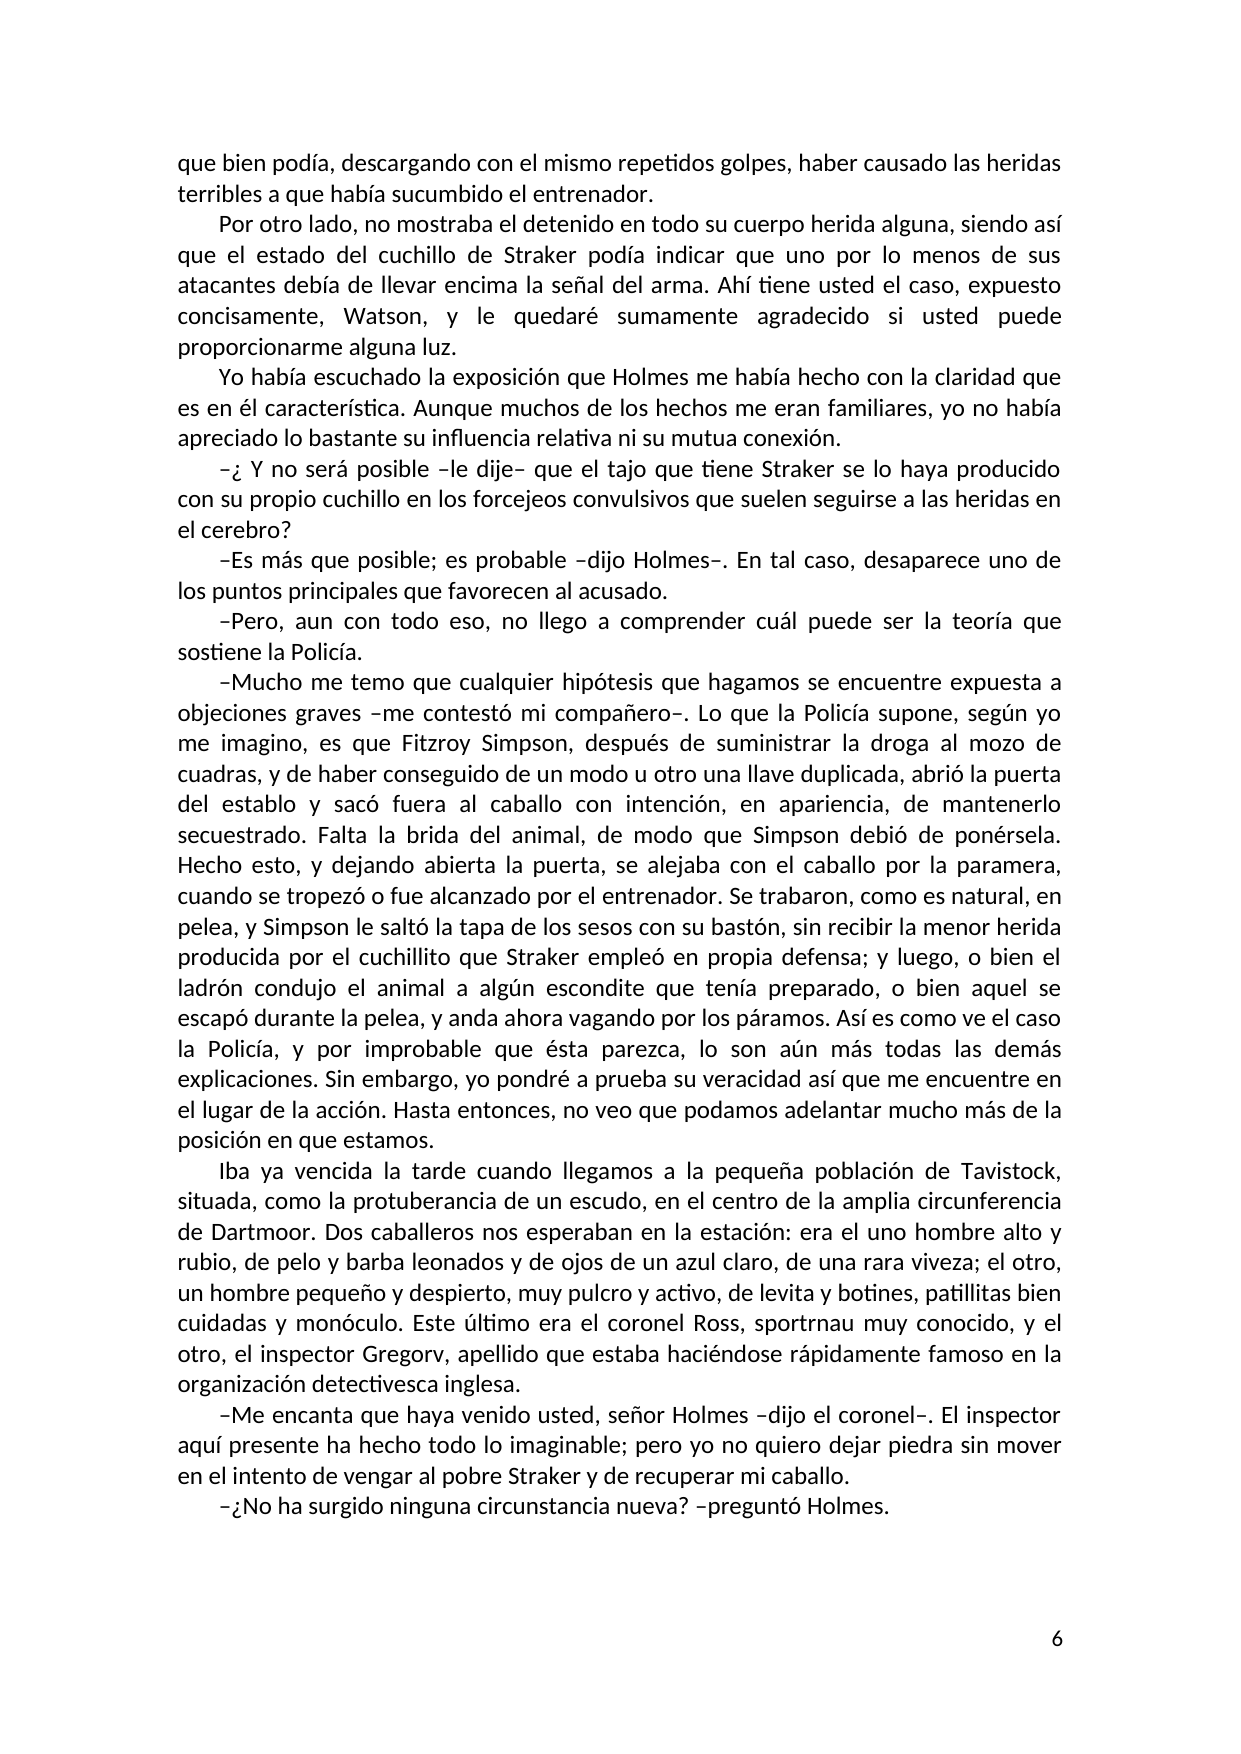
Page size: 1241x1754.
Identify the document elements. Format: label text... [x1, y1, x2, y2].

text Por otro lado, no mostraba el detenido en todo su cuerpo herida alguna, siendo así que el estado del cuchillo de Straker podía indicar que uno por lo menos de sus atacantes debía de llevar encima la señal del arma. Ahí tiene usted el caso, expuesto concisamente, Watson, y le quedaré sumamente agradecido si usted puede proporcionarme alguna luz. [177, 209, 1063, 361]
text –Pero, aun con todo eso, no llego a comprender cuál puede ser la teoría que sostiene la Policía. [177, 605, 1063, 666]
text –Es más que posible; es probable –dijo Holmes–. En tal caso, desaparece uno de los puntos principales que favorecen al acusado. [177, 544, 1063, 605]
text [177, 148, 1063, 209]
text Iba ya vencida la tarde cuando llegamos a la pequeña población de Tavistock, situada, como la protuberancia de un escudo, en el centro de la amplia circunferencia de Dartmoor. Dos caballeros nos esperaban en la estación: era el uno hombre alto y rubio, de pelo y barba leonados y de ojos de un azul claro, de una rara viveza; el otro, un hombre pequeño y despierto, muy pulcro y activo, de levita y botines, patillitas bien cuidadas y monóculo. Este último era el coronel Ross, sportrnau muy conocido, y el otro, el inspector Gregorv, apellido que estaba haciéndose rápidamente famoso en la organización detectivesca inglesa. [177, 1155, 1063, 1399]
text –Mucho me temo que cualquier hipótesis que hagamos se encuentre expuesta a objeciones graves –me contestó mi compañero–. Lo que la Policía supone, según yo me imagino, es que Fitzroy Simpson, después de suministrar la droga al mozo de cuadras, y de haber conseguido de un modo u otro una llave duplicada, abrió la puerta del establo y sacó fuera al caballo con intención, en apariencia, de mantenerlo secuestrado. Falta la brida del animal, de modo que Simpson debió de ponérsela. Hecho esto, y dejando abierta la puerta, se alejaba con el caballo por la paramera, cuando se tropezó o fue alcanzado por el entrenador. Se trabaron, como es natural, en pelea, y Simpson le saltó la tapa de los sesos con su bastón, sin recibir la menor herida producida por el cuchillito que Straker empleó en propia defensa; y luego, o bien el ladrón condujo el animal a algún escondite que tenía preparado, o bien aquel se escapó durante la pelea, y anda ahora vagando por los páramos. Así es como ve el caso la Policía, y por improbable que ésta parezca, lo son aún más todas las demás explicaciones. Sin embargo, yo pondré a prueba su veracidad así que me encuentre en el lugar de la acción. Hasta entonces, no veo que podamos adelantar mucho más de la posición en que estamos. [177, 666, 1063, 1155]
text –Me encanta que haya venido usted, señor Holmes –dijo el coronel–. El inspector aquí presente ha hecho todo lo imaginable; pero yo no quiero dejar piedra sin mover en el intento de vengar al pobre Straker y de recuperar mi caballo. [177, 1399, 1063, 1491]
text Yo había escuchado la exposición que Holmes me había hecho con la claridad que es en él característica. Aunque muchos de los hechos me eran familiares, yo no había apreciado lo bastante su influencia relativa ni su mutua conexión. [177, 361, 1063, 453]
text –¿No ha surgido ninguna circunstancia nueva? –preguntó Holmes. [177, 1491, 1063, 1521]
text –¿ Y no será posible –le dije– que el tajo que tiene Straker se lo haya producido con su propio cuchillo en los forcejeos convulsivos que suelen seguirse a las heridas en el cerebro? [177, 453, 1063, 544]
